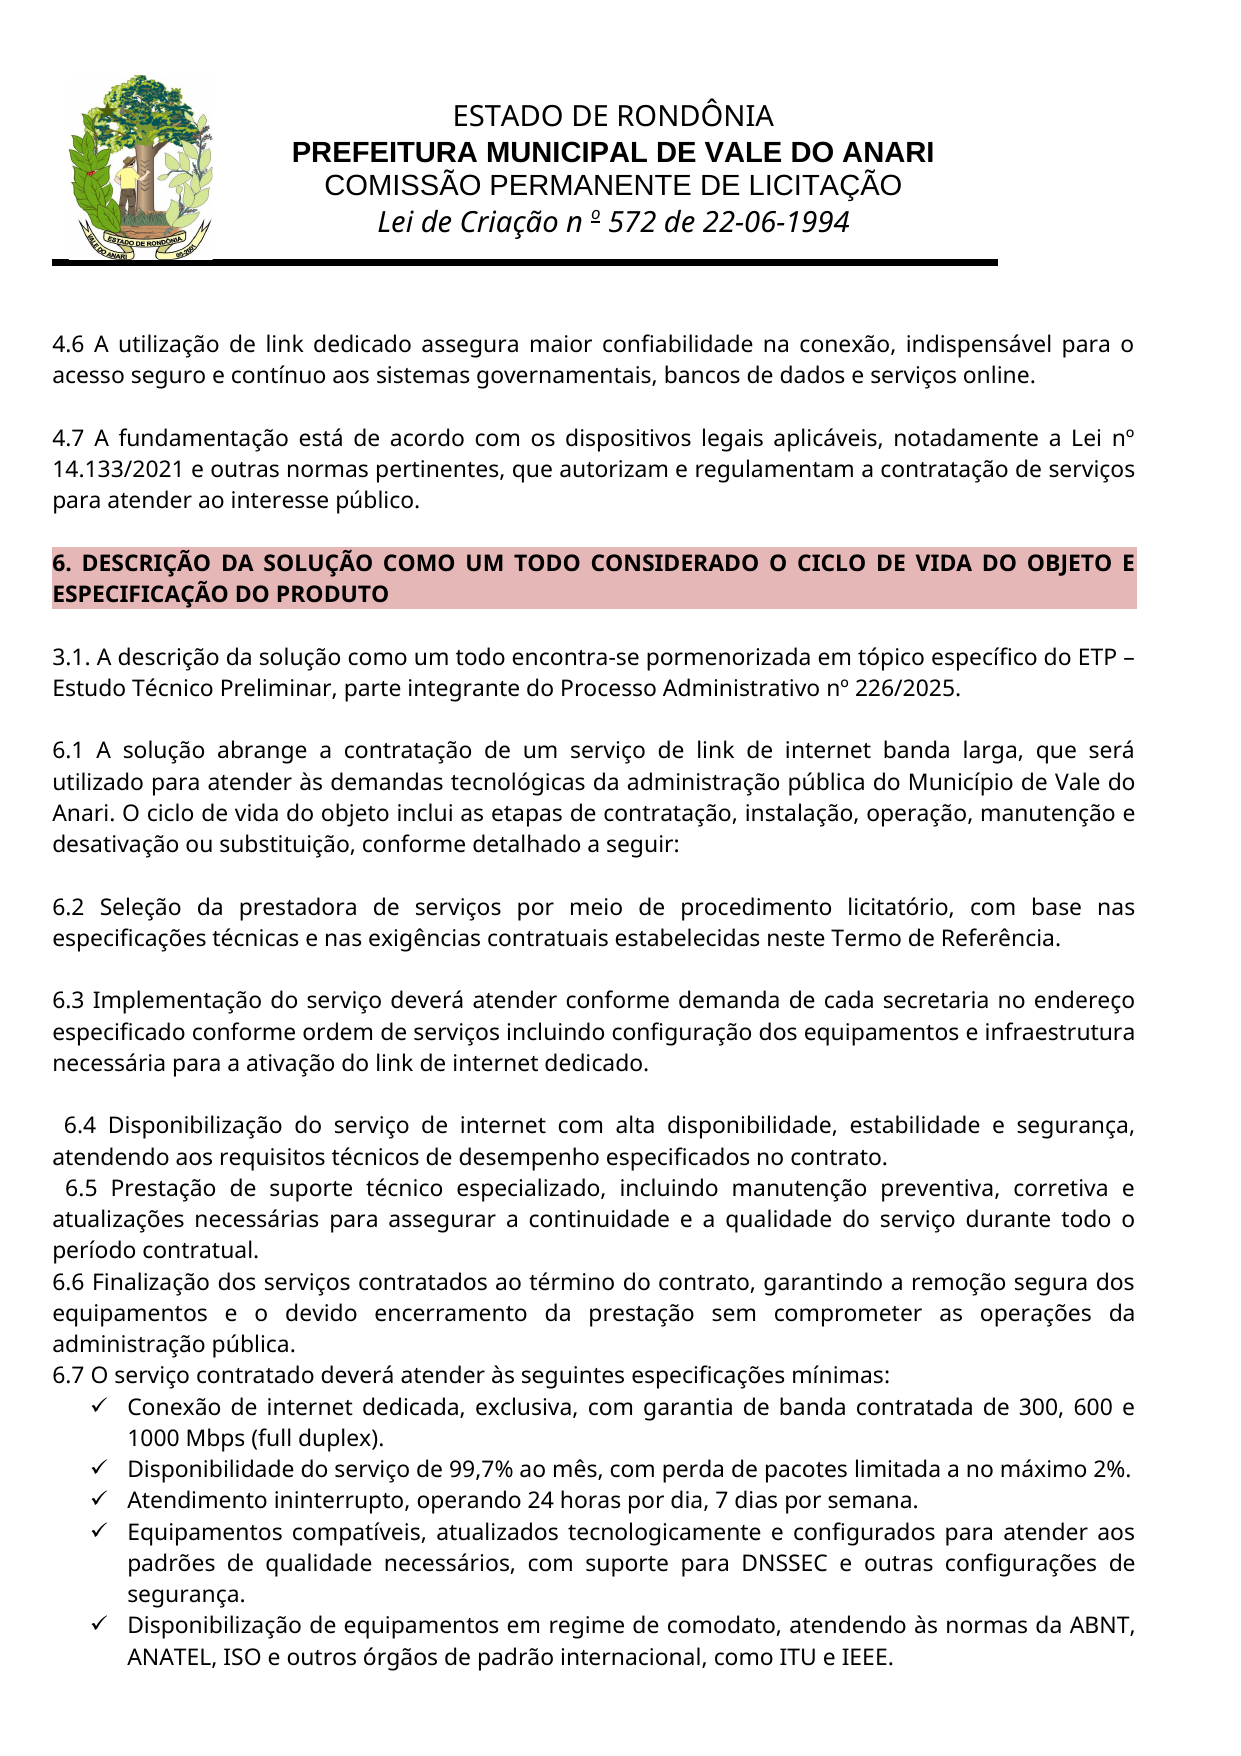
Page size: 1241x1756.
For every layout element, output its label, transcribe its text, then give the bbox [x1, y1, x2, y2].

list Disponibilização de equipamentos em regime de comodato, atendendo às normas da ABNT, ANATEL, ISO e outros órgãos de padrão internacional, como ITU e IEEE. [89, 1609, 1137, 1672]
list Conexão de internet dedicada, exclusiva, com garantia de banda contratada de 300, 600 e 1000 Mbps (full duplex). [89, 1391, 1137, 1453]
text 4.7 A fundamentação está de acordo com os dispositivos legais aplicáveis, notadamente a Lei nº 14.133/2021 e outras normas pertinentes, que autorizam e regulamentam a contratação de serviços para atender ao interesse público. [52, 422, 1137, 516]
text 6.1 A solução abrange a contratação de um serviço de link de internet banda larga, que será utilizado para atender às demandas tecnológicas da administração pública do Município de Vale do Anari. O ciclo de vida do objeto inclui as etapas de contratação, instalação, operação, manutenção e desativação ou substituição, conforme detalhado a seguir: [52, 734, 1137, 859]
text 6. DESCRIÇÃO DA SOLUÇÃO COMO UM TODO CONSIDERADO O CICLO DE VIDA DO OBJETO E ESPECIFICAÇÃO DO PRODUTO [52, 547, 1137, 609]
list Disponibilidade do serviço de 99,7% ao mês, com perda de pacotes limitada a no máximo 2%. [89, 1453, 1137, 1484]
list Equipamentos compatíveis, atualizados tecnologicamente e configurados para atender aos padrões de qualidade necessários, com suporte para DNSSEC e outras configurações de segurança. [89, 1516, 1137, 1609]
list Atendimento ininterrupto, operando 24 horas por dia, 7 dias por semana. [89, 1484, 1137, 1516]
picture [68, 75, 213, 260]
text 6.2 Seleção da prestadora de serviços por meio de procedimento licitatório, com base nas especificações técnicas e nas exigências contratuais estabelecidas neste Termo de Referência. [52, 891, 1137, 953]
text 6.3 Implementação do serviço deverá atender conforme demanda de cada secretaria no endereço especificado conforme ordem de serviços incluindo configuração dos equipamentos e infraestrutura necessária para a ativação do link de internet dedicado. [52, 984, 1137, 1078]
text 4.6 A utilização de link dedicado assegura maior confiabilidade na conexão, indispensável para o acesso seguro e contínuo aos sistemas governamentais, bancos de dados e serviços online. [52, 328, 1137, 391]
text 3.1. A descrição da solução como um todo encontra-se pormenorizada em tópico específico do ETP – Estudo Técnico Preliminar, parte integrante do Processo Administrativo nº 226/2025. [52, 641, 1137, 703]
text 6.5 Prestação de suporte técnico especializado, incluindo manutenção preventiva, corretiva e atualizações necessárias para assegurar a continuidade e a qualidade do serviço durante todo o período contratual. [52, 1172, 1137, 1266]
text 6.7 O serviço contratado deverá atender às seguintes especificações mínimas: [52, 1359, 1137, 1391]
text 6.4 Disponibilização do serviço de internet com alta disponibilidade, estabilidade e segurança, atendendo aos requisitos técnicos de desempenho especificados no contrato. [52, 1109, 1137, 1172]
text 6.6 Finalização dos serviços contratados ao término do contrato, garantindo a remoção segura dos equipamentos e o devido encerramento da prestação sem comprometer as operações da administração pública. [52, 1266, 1137, 1359]
